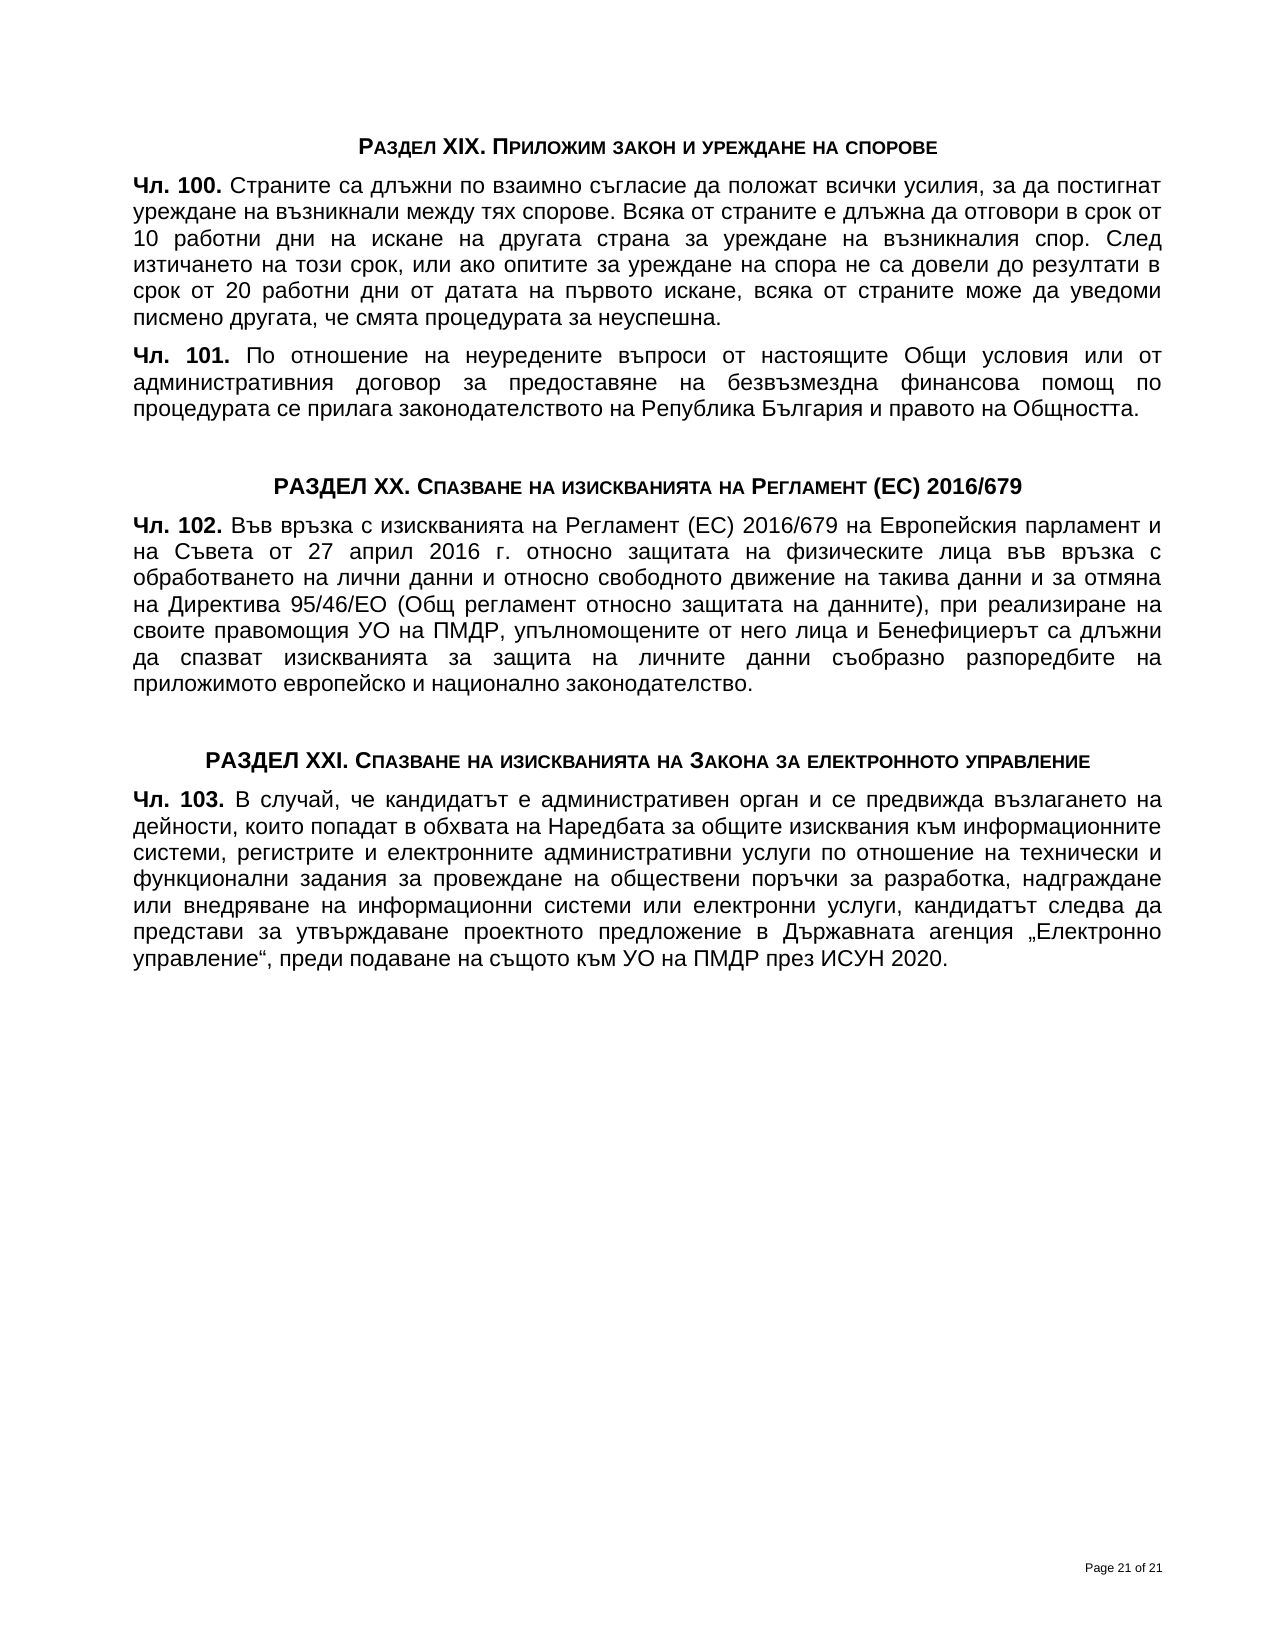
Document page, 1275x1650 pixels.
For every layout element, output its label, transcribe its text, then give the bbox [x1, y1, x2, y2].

text Чл. 102. Във връзка с изискванията на Регламент (ЕС) 2016/679 на Европейския парламент и на Съвета от 27 април 2016 г. относно защитата на физическите лица във връзка с обработването на лични данни и относно свободното движение на такива данни и за отмяна на Директива 95/46/EО (Общ регламент относно защитата на данните), при реализиране на своите правомощия УО на ПМДР, упълномощените от него лица и Бенефициерът са длъжни да спазват изискванията за защита на личните данни съобразно разпоредбите на приложимото европейско и национално законодателство. [133, 512, 1162, 696]
text Чл. 103. В случай, че кандидатът е административен орган и се предвижда възлагането на дейности, които попадат в обхвата на Наредбата за общите изисквания към информационните системи, регистрите и електронните административни услуги по отношение на технически и функционални задания за провеждане на обществени поръчки за разработка, надграждане или внедряване на информационни системи или електронни услуги, кандидатът следва да представи за утвърждаване проектното предложение в Държавната агенция „Електронно управление“, преди подаване на същото към УО на ПМДР през ИСУН 2020. [133, 786, 1162, 971]
list Чл. 100. Страните са длъжни по взаимно съгласие да положат всички усилия, за да постигнат уреждане на възникнали между тях спорове. Всяка от страните е длъжна да отговори в срок от 10 работни дни на искане на другата страна за уреждане на възникналия спор. След изтичането на този срок, или ако опитите за уреждане на спора не са довели до резултати в срок от 20 работни дни от датата на първото искане, всяка от страните може да уведоми писмено другата, че смята процедурата за неуспешна. [133, 172, 1162, 330]
list Чл. 101. По отношение на неуредените въпроси от настоящите Общи условия или от административния договор за предоставяне на безвъзмездна финансова помощ по процедурата се прилага законодателството на Република България и правото на Общността. [133, 342, 1162, 421]
text Раздел ХIХ. Приложим закон и уреждане на спорове [133, 133, 1162, 159]
text РАЗДЕЛ XXI. Спазване на изискванията на Закона за електронното управление [133, 747, 1162, 774]
text РАЗДЕЛ XX. Спазване на изискванията на Регламент (ЕС) 2016/679 [133, 473, 1162, 499]
